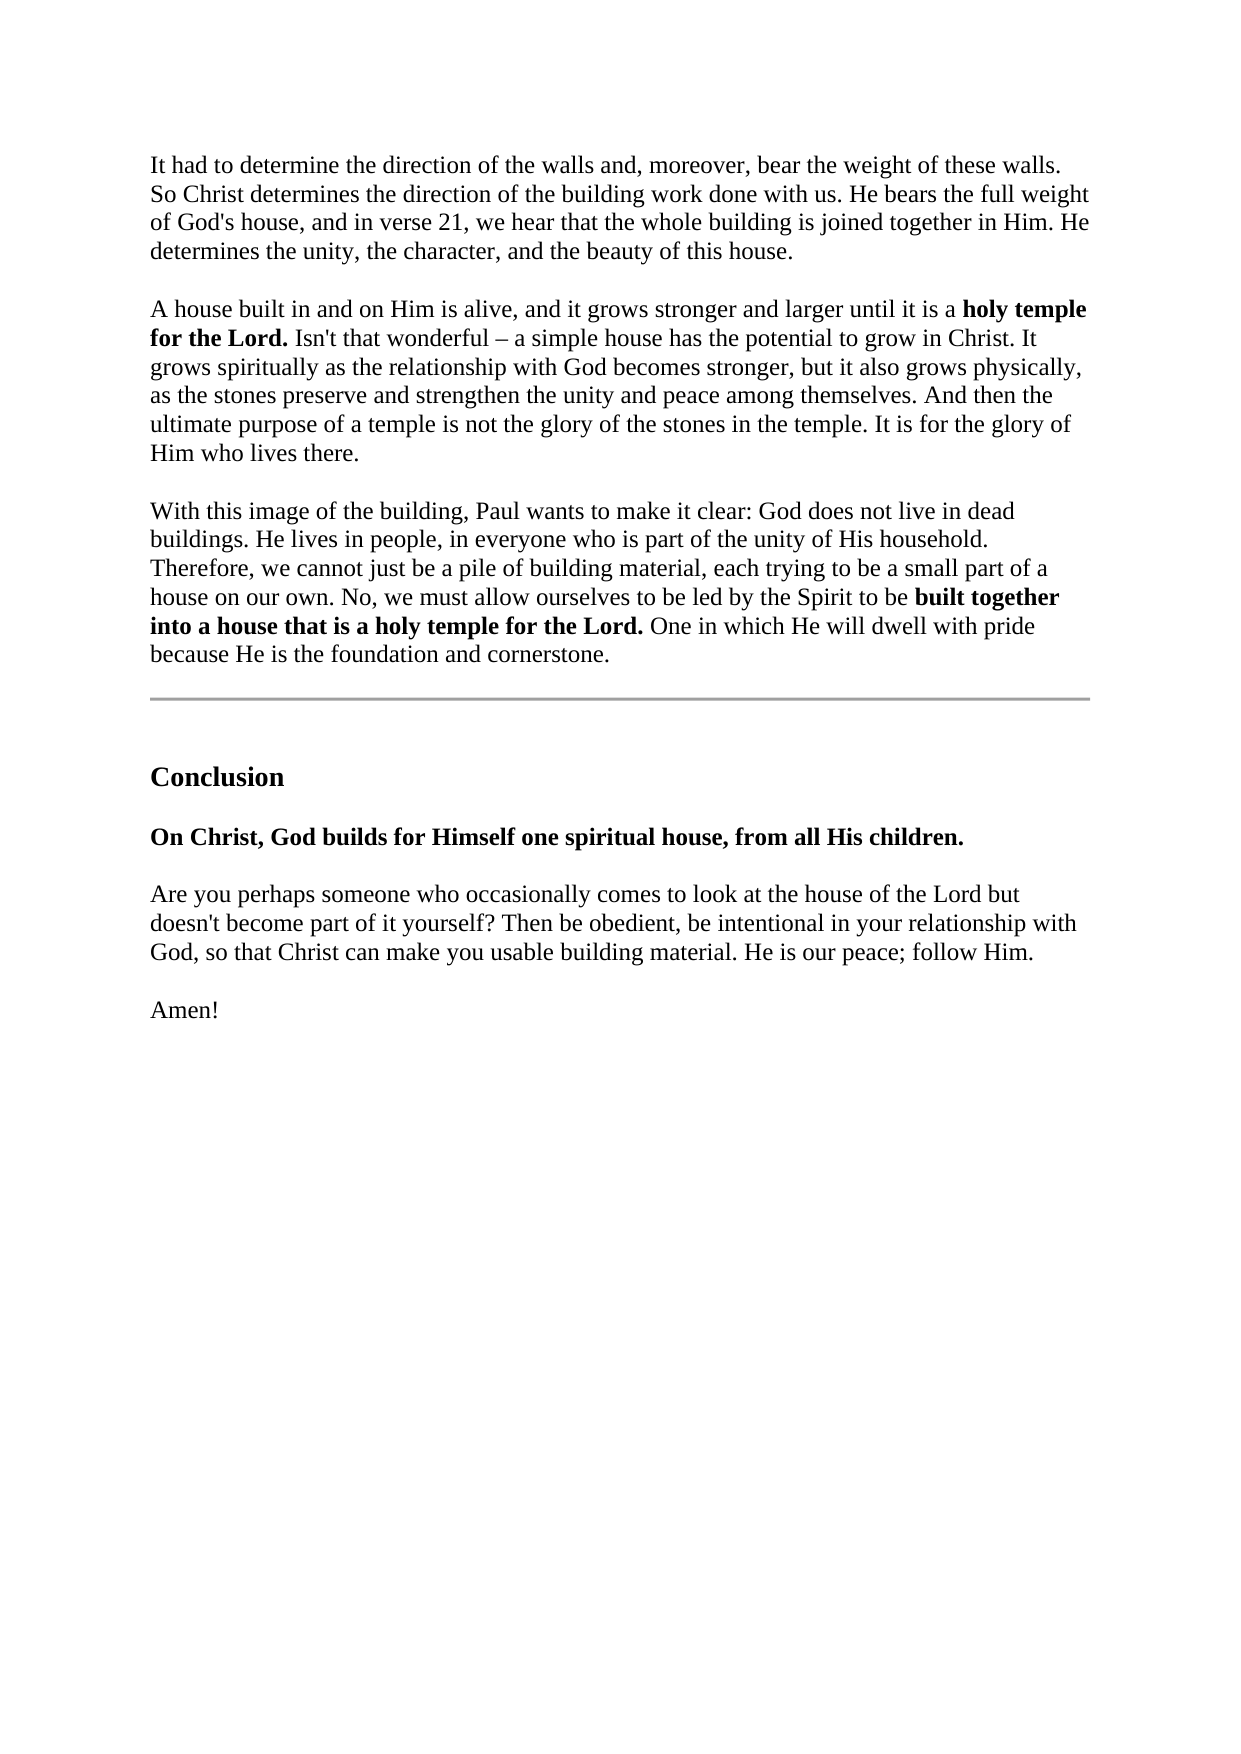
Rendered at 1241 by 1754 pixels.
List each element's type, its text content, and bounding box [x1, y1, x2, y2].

text On Christ, God builds for Himself one spiritual house, from all His children. [150, 822, 1090, 850]
text Amen! [150, 995, 1090, 1024]
text Are you perhaps someone who occasionally comes to look at the house of the Lord but doesn't become part of it yourself? Then be obedient, be intentional in your relationship with God, so that Christ can make you usable building material. He is our peace; follow Him. [150, 879, 1090, 966]
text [150, 150, 1090, 265]
text Conclusion [150, 760, 1090, 792]
text A house built in and on Him is alive, and it grows stronger and larger until it is a holy temple for the Lord. Isn't that wonderful – a simple house has the potential to grow in Christ. It grows spiritually as the relationship with God becomes stronger, but it also grows physically, as the stones preserve and strengthen the unity and peace among themselves. And then the ultimate purpose of a temple is not the glory of the stones in the temple. It is for the glory of Him who lives there. [150, 294, 1090, 467]
text With this image of the building, Paul wants to make it clear: God does not live in dead buildings. He lives in people, in everyone who is part of the unity of His household. Therefore, we cannot just be a pile of building material, each trying to be a small part of a house on our own. No, we must allow ourselves to be led by the Spirit to be built together into a house that is a holy temple for the Lord. One in which He will dwell with pride because He is the foundation and cornerstone. [150, 496, 1090, 668]
